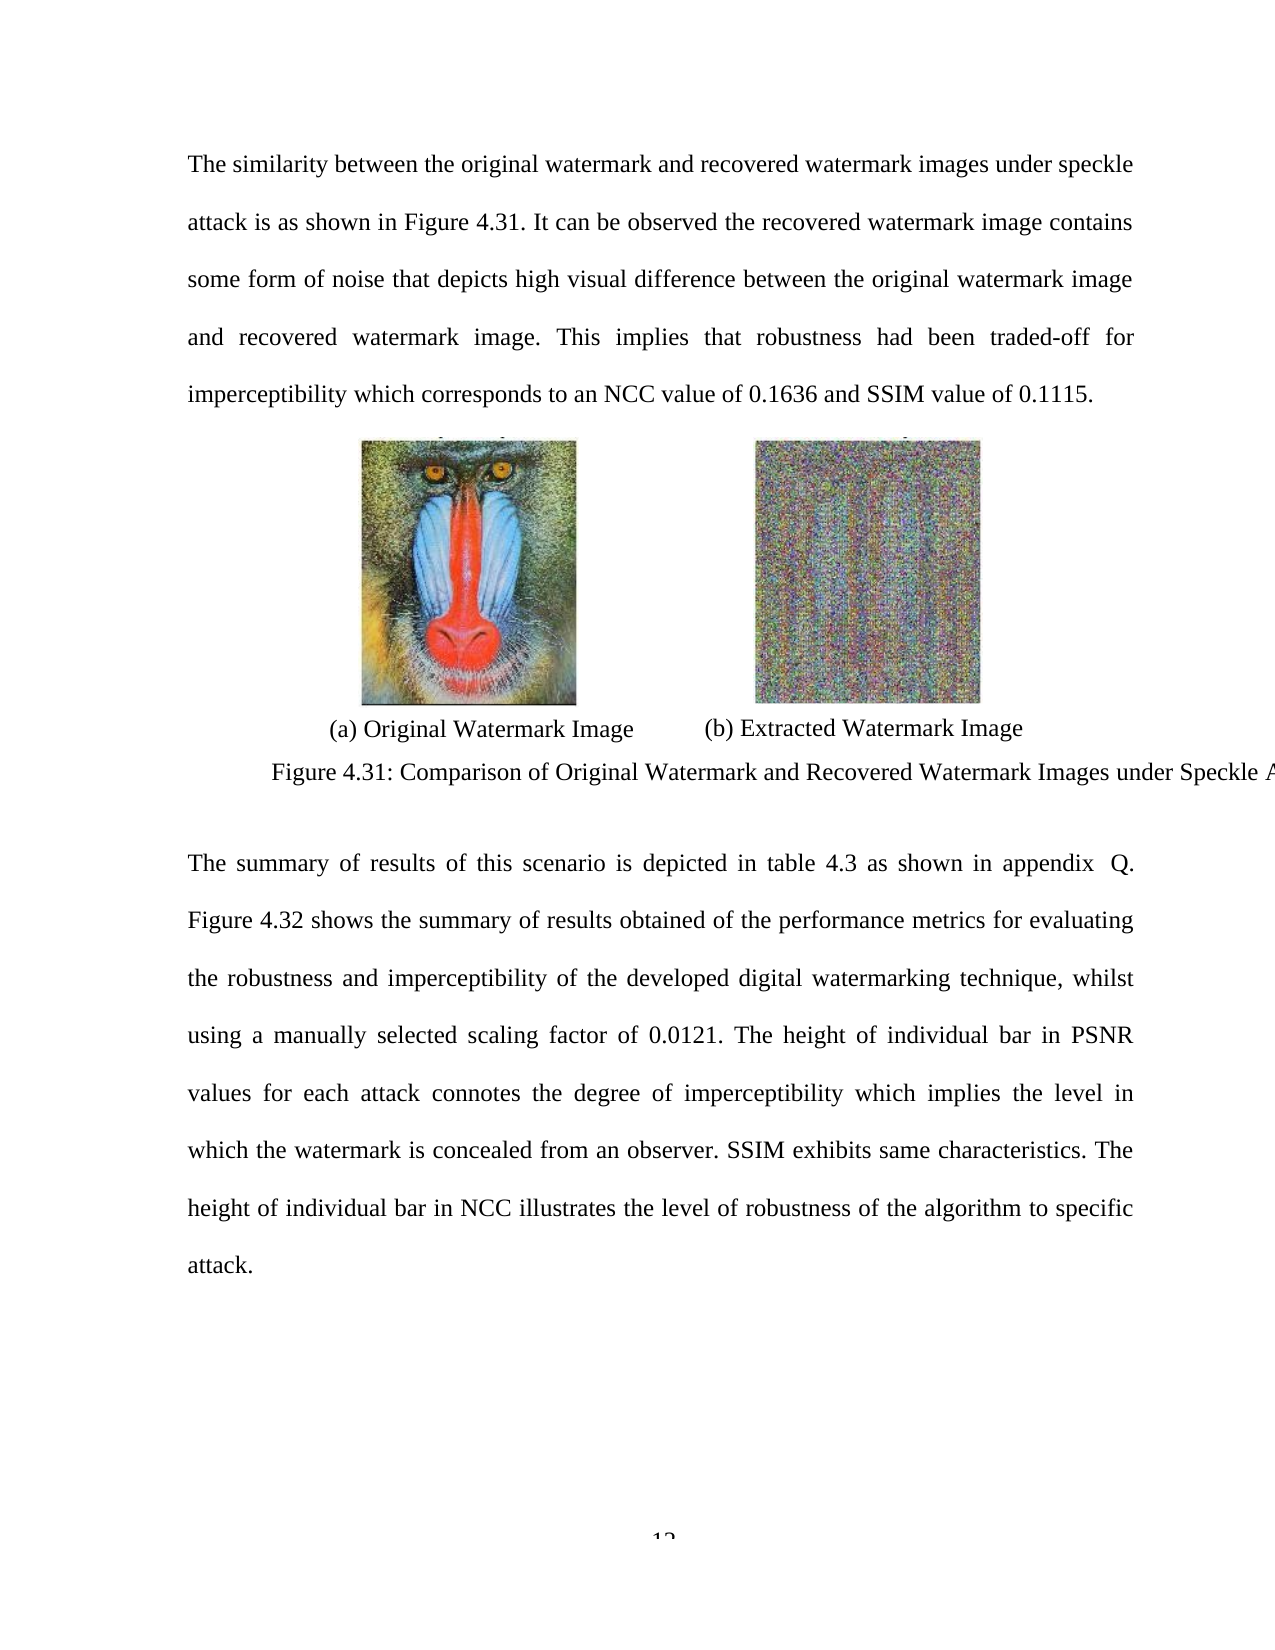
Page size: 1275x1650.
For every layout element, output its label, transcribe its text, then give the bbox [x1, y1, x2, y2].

text The summary of results of this scenario is depicted in table 4.3 as shown in appendix Q. Figure 4.32 shows the summary of results obtained of the performance metrics for evaluating the robustness and imperceptibility of the developed digital watermarking technique, whilst using a manually selected scaling factor of 0.0121. The height of individual bar in PSNR values for each attack connotes the degree of imperceptibility which implies the level in which the watermark is concealed from an observer. SSIM exhibits same characteristics. The height of individual bar in NCC illustrates the level of robustness of the algorithm to specific attack. [187, 848, 1135, 1279]
picture [358, 437, 579, 708]
picture [753, 437, 983, 703]
text The similarity between the original watermark and recovered watermark images under speckle attack is as shown in Figure 4.31. It can be observed the recovered watermark image contains some form of noise that depicts high visual difference between the original watermark image and recovered watermark image. This implies that robustness had been traded-off for imperceptibility which corresponds to an NCC value of 0.1636 and SSIM value of 0.1115. [187, 149, 1134, 408]
